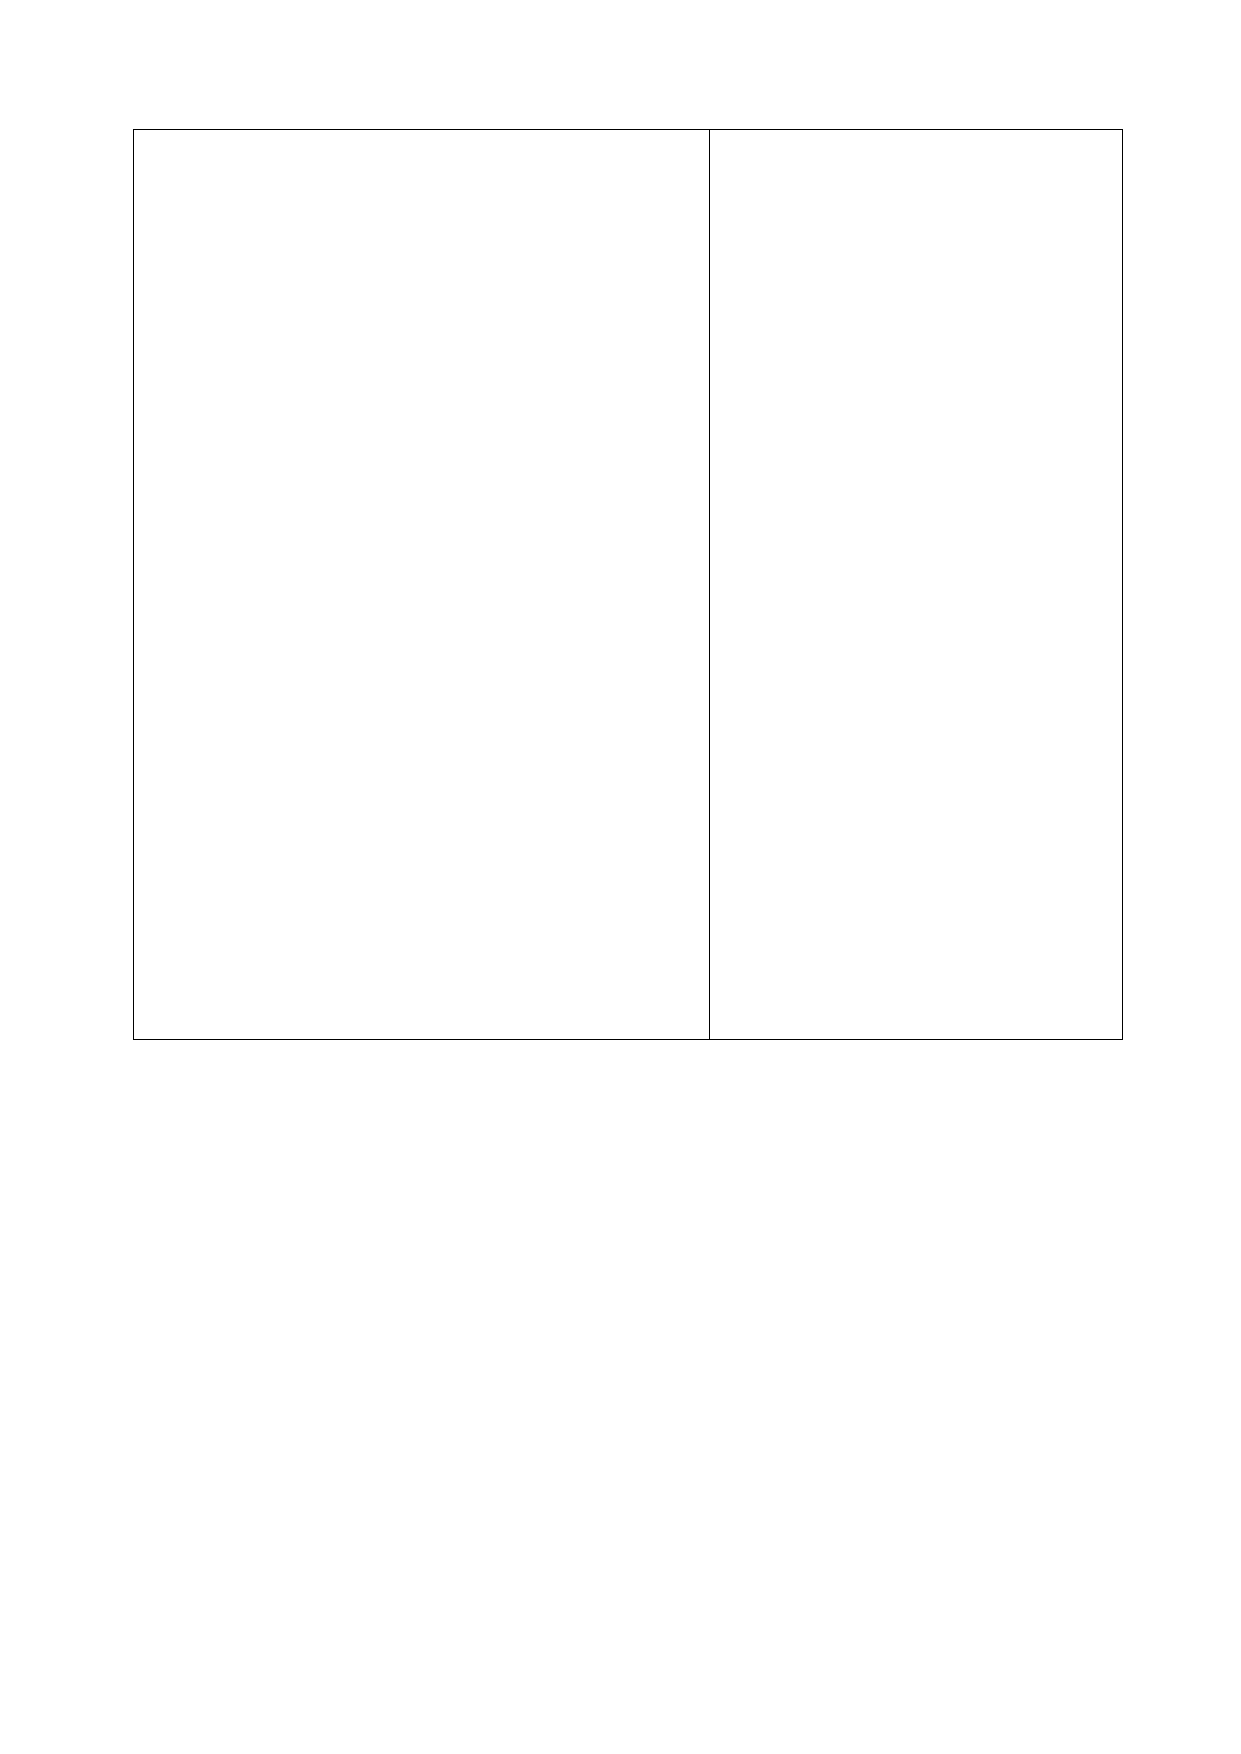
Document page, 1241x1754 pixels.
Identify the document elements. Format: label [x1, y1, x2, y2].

table_cell [134, 130, 709, 1039]
table_cell [710, 130, 1122, 1039]
